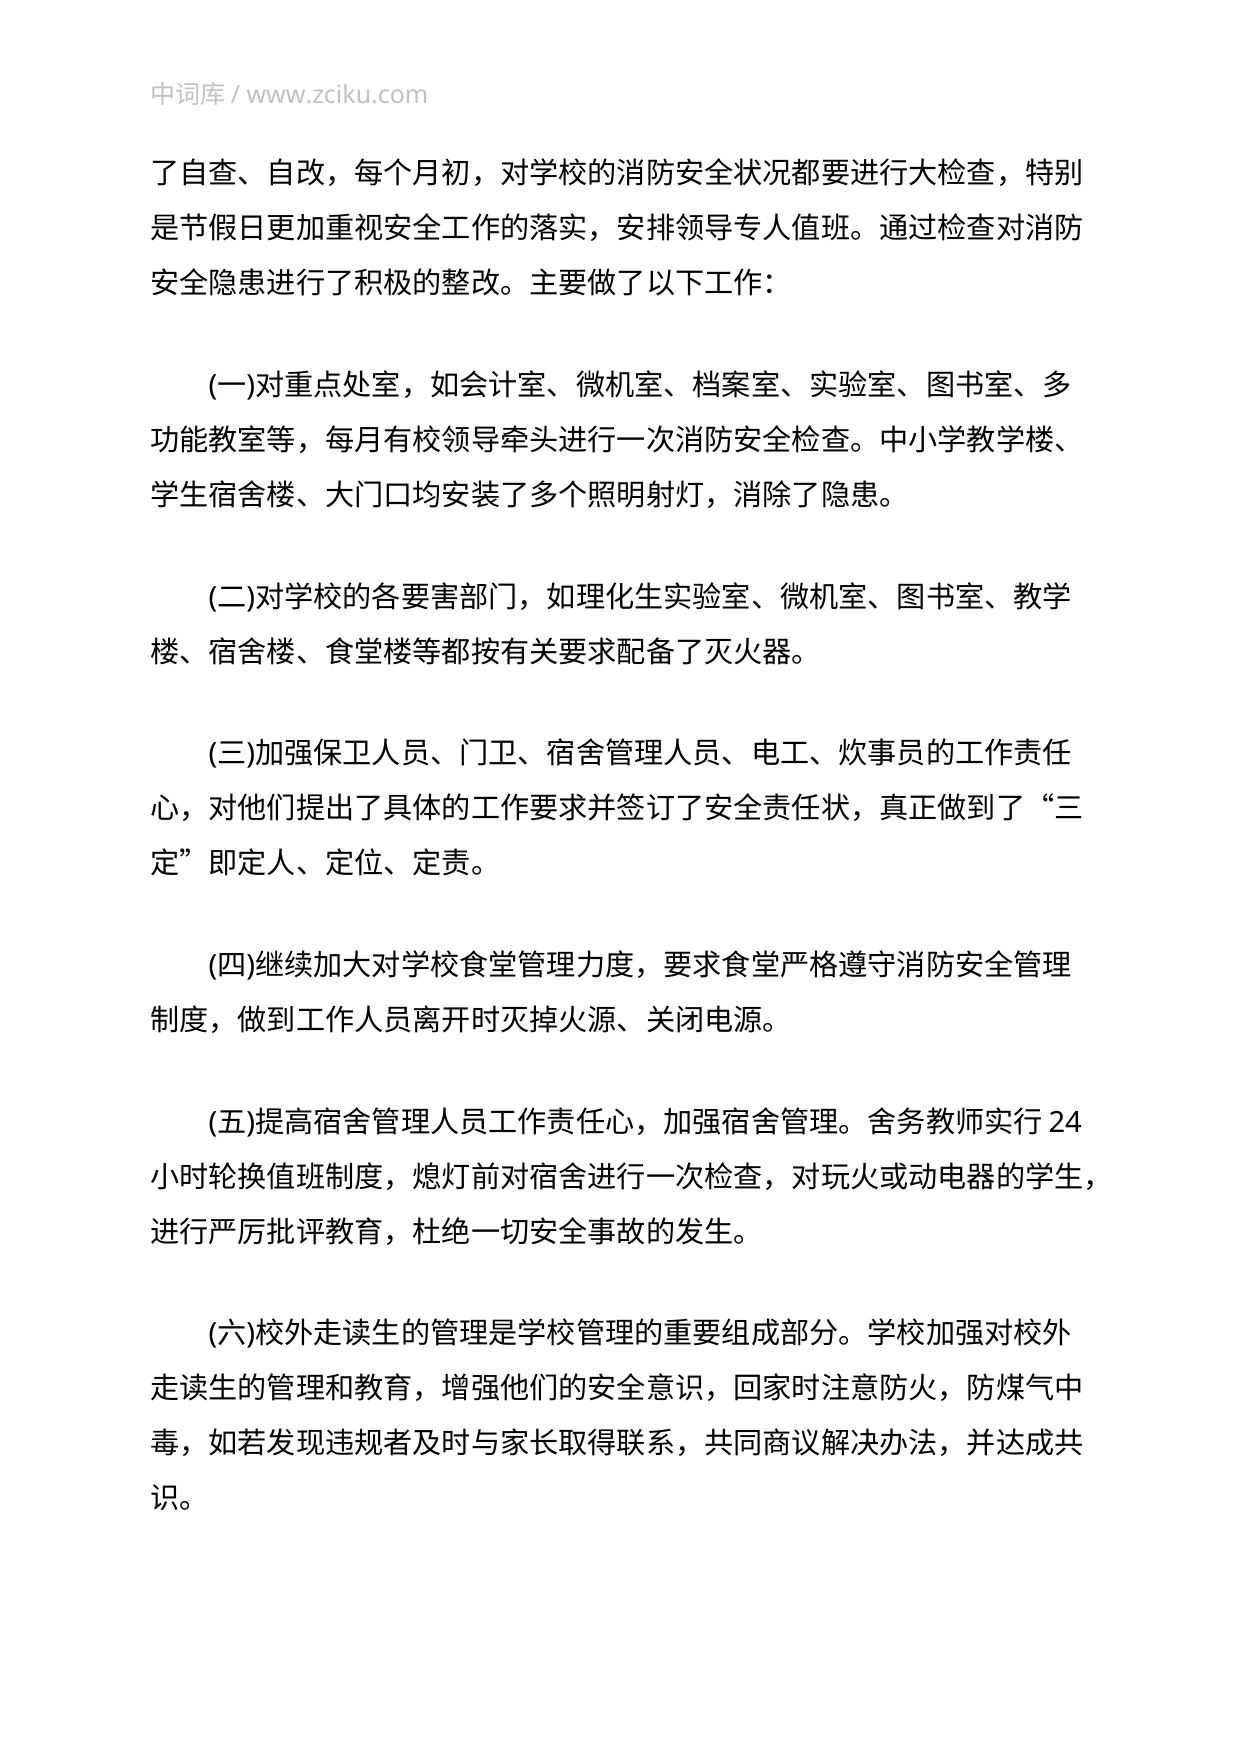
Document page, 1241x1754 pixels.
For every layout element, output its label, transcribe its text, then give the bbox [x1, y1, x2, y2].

text (六)校外走读生的管理是学校管理的重要组成部分。学校加强对校外走读生的管理和教育，增强他们的安全意识，回家时注意防火，防煤气中毒，如若发现违规者及时与家长取得联系，共同商议解决办法，并达成共识。 [150, 1310, 1090, 1517]
text (三)加强保卫人员、门卫、宿舍管理人员、电工、炊事员的工作责任心，对他们提出了具体的工作要求并签订了安全责任状，真正做到了“三定”即定人、定位、定责。 [150, 730, 1090, 882]
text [150, 150, 1090, 302]
text (一)对重点处室，如会计室、微机室、档案室、实验室、图书室、多功能教室等，每月有校领导牵头进行一次消防安全检查。中小学教学楼、学生宿舍楼、大门口均安装了多个照明射灯，消除了隐患。 [150, 362, 1090, 514]
text (二)对学校的各要害部门，如理化生实验室、微机室、图书室、教学楼、宿舍楼、食堂楼等都按有关要求配备了灭火器。 [150, 573, 1090, 671]
text (五)提高宿舍管理人员工作责任心，加强宿舍管理。舍务教师实行24小时轮换值班制度，熄灯前对宿舍进行一次检查，对玩火或动电器的学生，进行严厉批评教育，杜绝一切安全事故的发生。 [150, 1098, 1090, 1251]
text (四)继续加大对学校食堂管理力度，要求食堂严格遵守消防安全管理制度，做到工作人员离开时灭掉火源、关闭电源。 [150, 942, 1090, 1039]
